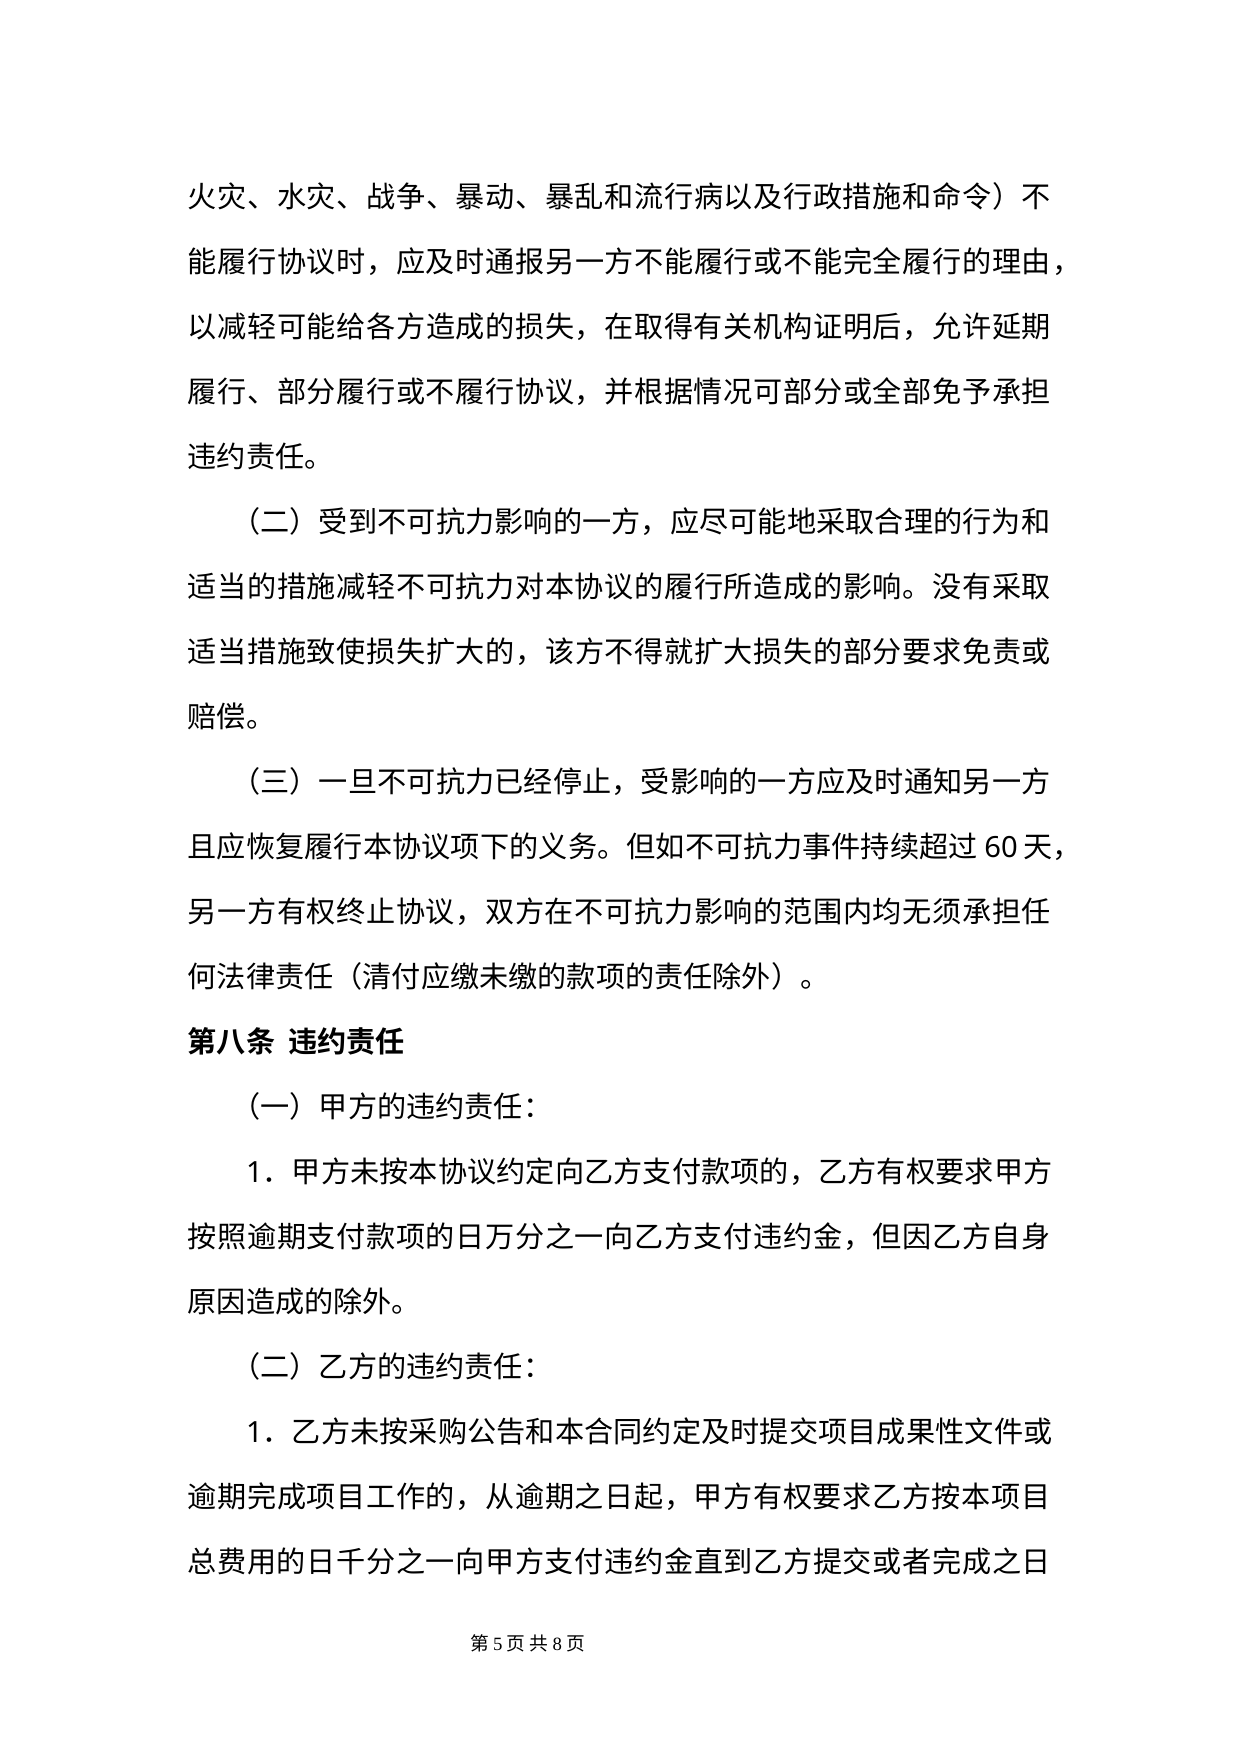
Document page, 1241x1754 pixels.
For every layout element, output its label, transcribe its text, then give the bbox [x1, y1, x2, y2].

list 甲方未按本协议约定向乙方支付款项的，乙方有权要求甲方按照逾期支付款项的日万分之一向乙方支付违约金，但因乙方自身原因造成的除外。 [187, 1137, 1053, 1332]
list 乙方的违约责任： [187, 1332, 1053, 1397]
list 受到不可抗力影响的一方，应尽可能地采取合理的行为和适当的措施减轻不可抗力对本协议的履行所造成的影响。没有采取适当措施致使损失扩大的，该方不得就扩大损失的部分要求免责或赔偿。 [187, 487, 1053, 747]
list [187, 162, 1053, 487]
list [187, 1397, 1053, 1592]
list 甲方的违约责任： [187, 1072, 1053, 1137]
text 第八条 违约责任 [187, 1007, 1053, 1072]
list 一旦不可抗力已经停止，受影响的一方应及时通知另一方，且应恢复履行本协议项下的义务。但如不可抗力事件持续超过60天，另一方有权终止协议，双方在不可抗力影响的范围内均无须承担任何法律责任（清付应缴未缴的款项的责任除外）。 [187, 747, 1053, 1007]
